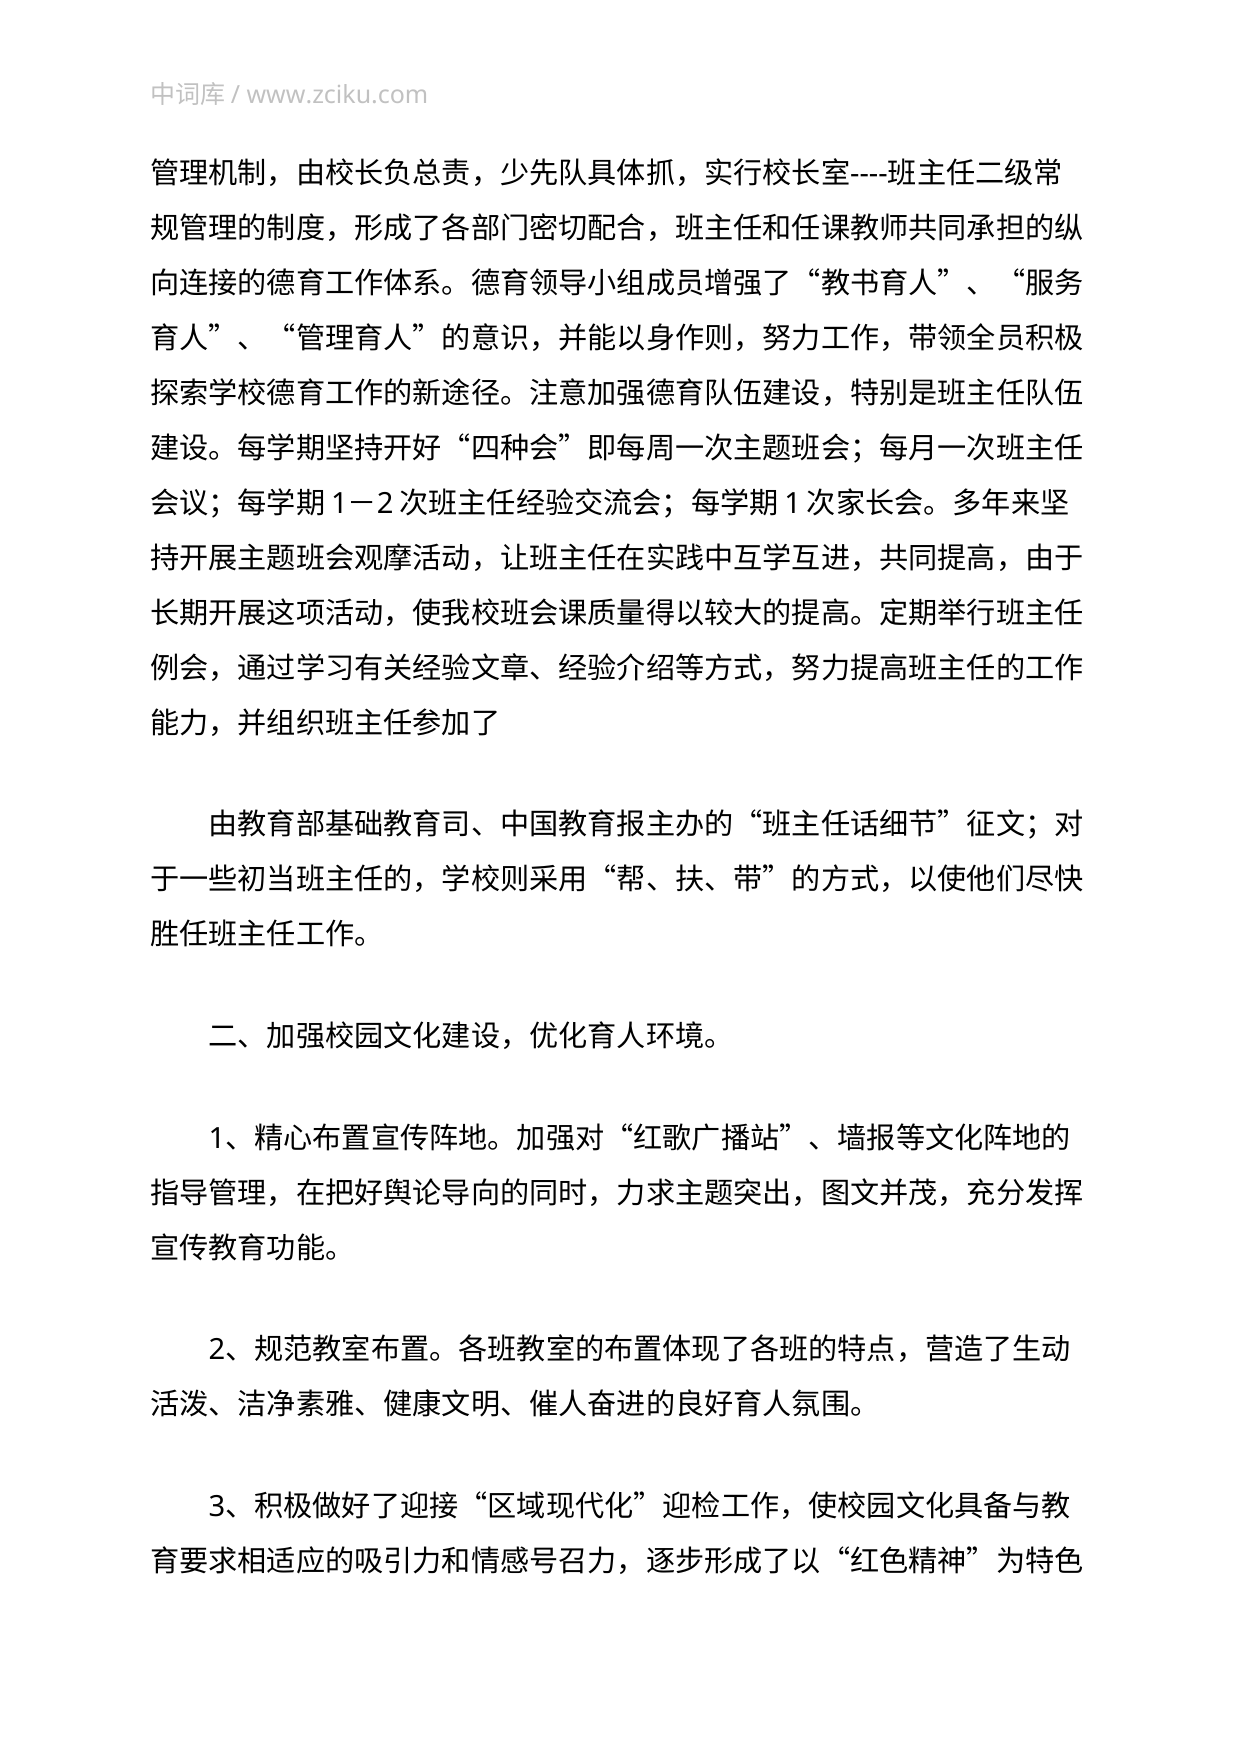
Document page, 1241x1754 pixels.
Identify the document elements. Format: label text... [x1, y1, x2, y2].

text 由教育部基础教育司、中国教育报主办的“班主任话细节”征文；对于一些初当班主任的，学校则采用“帮、扶、带”的方式，以使他们尽快胜任班主任工作。 [150, 801, 1090, 953]
text 1、精心布置宣传阵地。加强对“红歌广播站”、墙报等文化阵地的指导管理，在把好舆论导向的同时，力求主题突出，图文并茂，充分发挥宣传教育功能。 [150, 1114, 1090, 1266]
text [150, 1483, 1090, 1580]
text 2、规范教室布置。各班教室的布置体现了各班的特点，营造了生动活泼、洁净素雅、健康文明、催人奋进的良好育人氛围。 [150, 1326, 1090, 1423]
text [150, 150, 1090, 741]
text 二、加强校园文化建设，优化育人环境。 [150, 1012, 1090, 1055]
